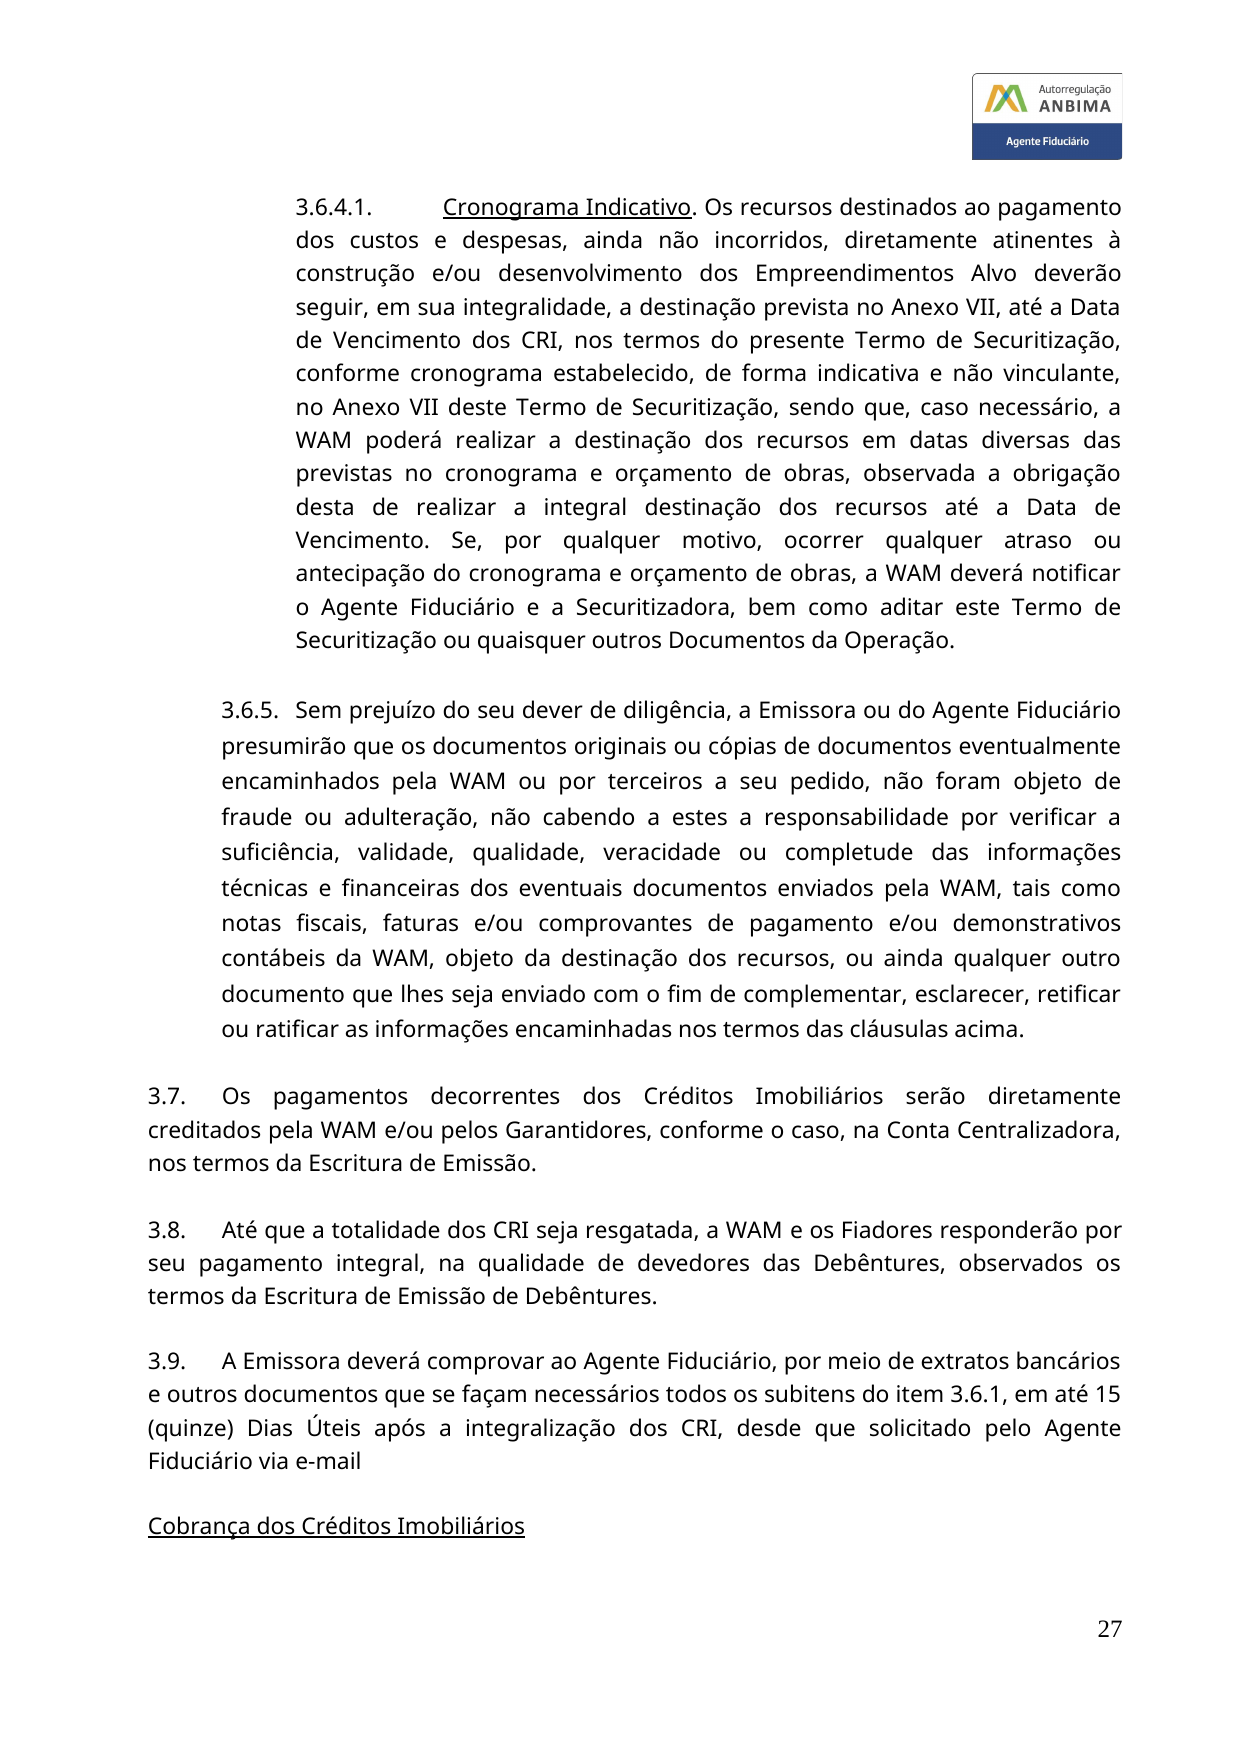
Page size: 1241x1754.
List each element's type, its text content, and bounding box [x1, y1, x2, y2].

list Até que a totalidade dos CRI seja resgatada, a WAM e os Fiadores responderão por seu pagamento integral, na qualidade de devedores das Debêntures, observados os termos da Escritura de Emissão de Debêntures. [148, 1211, 1122, 1311]
list Os pagamentos decorrentes dos Créditos Imobiliários serão diretamente creditados pela WAM e/ou pelos Garantidores, conforme o caso, na Conta Centralizadora, nos termos da Escritura de Emissão. [148, 1078, 1122, 1178]
picture [972, 73, 1123, 160]
list A Emissora deverá comprovar ao Agente Fiduciário, por meio de extratos bancários e outros documentos que se façam necessários todos os subitens do item 3.6.1, em até 15 (quinze) Dias Úteis após a integralização dos CRI, desde que solicitado pelo Agente Fiduciário via e-mail [148, 1343, 1122, 1476]
text 3.6.5. Sem prejuízo do seu dever de diligência, a Emissora ou do Agente Fiduciário presumirão que os documentos originais ou cópias de documentos eventualmente encaminhados pela WAM ou por terceiros a seu pedido, não foram objeto de fraude ou adulteração, não cabendo a estes a responsabilidade por verificar a suficiência, validade, qualidade, veracidade ou completude das informações técnicas e financeiras dos eventuais documentos enviados pela WAM, tais como notas fiscais, faturas e/ou comprovantes de pagamento e/ou demonstrativos contábeis da WAM, objeto da destinação dos recursos, ou ainda qualquer outro documento que lhes seja enviado com o fim de complementar, esclarecer, retificar ou ratificar as informações encaminhadas nos termos das cláusulas acima. [221, 691, 1122, 1045]
text Cobrança dos Créditos Imobiliários [148, 1509, 1122, 1541]
text 3.6.4.1. Cronograma Indicativo. Os recursos destinados ao pagamento dos custos e despesas, ainda não incorridos, diretamente atinentes à construção e/ou desenvolvimento dos Empreendimentos Alvo deverão seguir, em sua integralidade, a destinação prevista no Anexo VII, até a Data de Vencimento dos CRI, nos termos do presente Termo de Securitização, conforme cronograma estabelecido, de forma indicativa e não vinculante, no Anexo VII deste Termo de Securitização, sendo que, caso necessário, a WAM poderá realizar a destinação dos recursos em datas diversas das previstas no cronograma e orçamento de obras, observada a obrigação desta de realizar a integral destinação dos recursos até a Data de Vencimento. Se, por qualquer motivo, ocorrer qualquer atraso ou antecipação do cronograma e orçamento de obras, a WAM deverá notificar o Agente Fiduciário e a Securitizadora, bem como aditar este Termo de Securitização ou quaisquer outros Documentos da Operação. [295, 188, 1122, 655]
